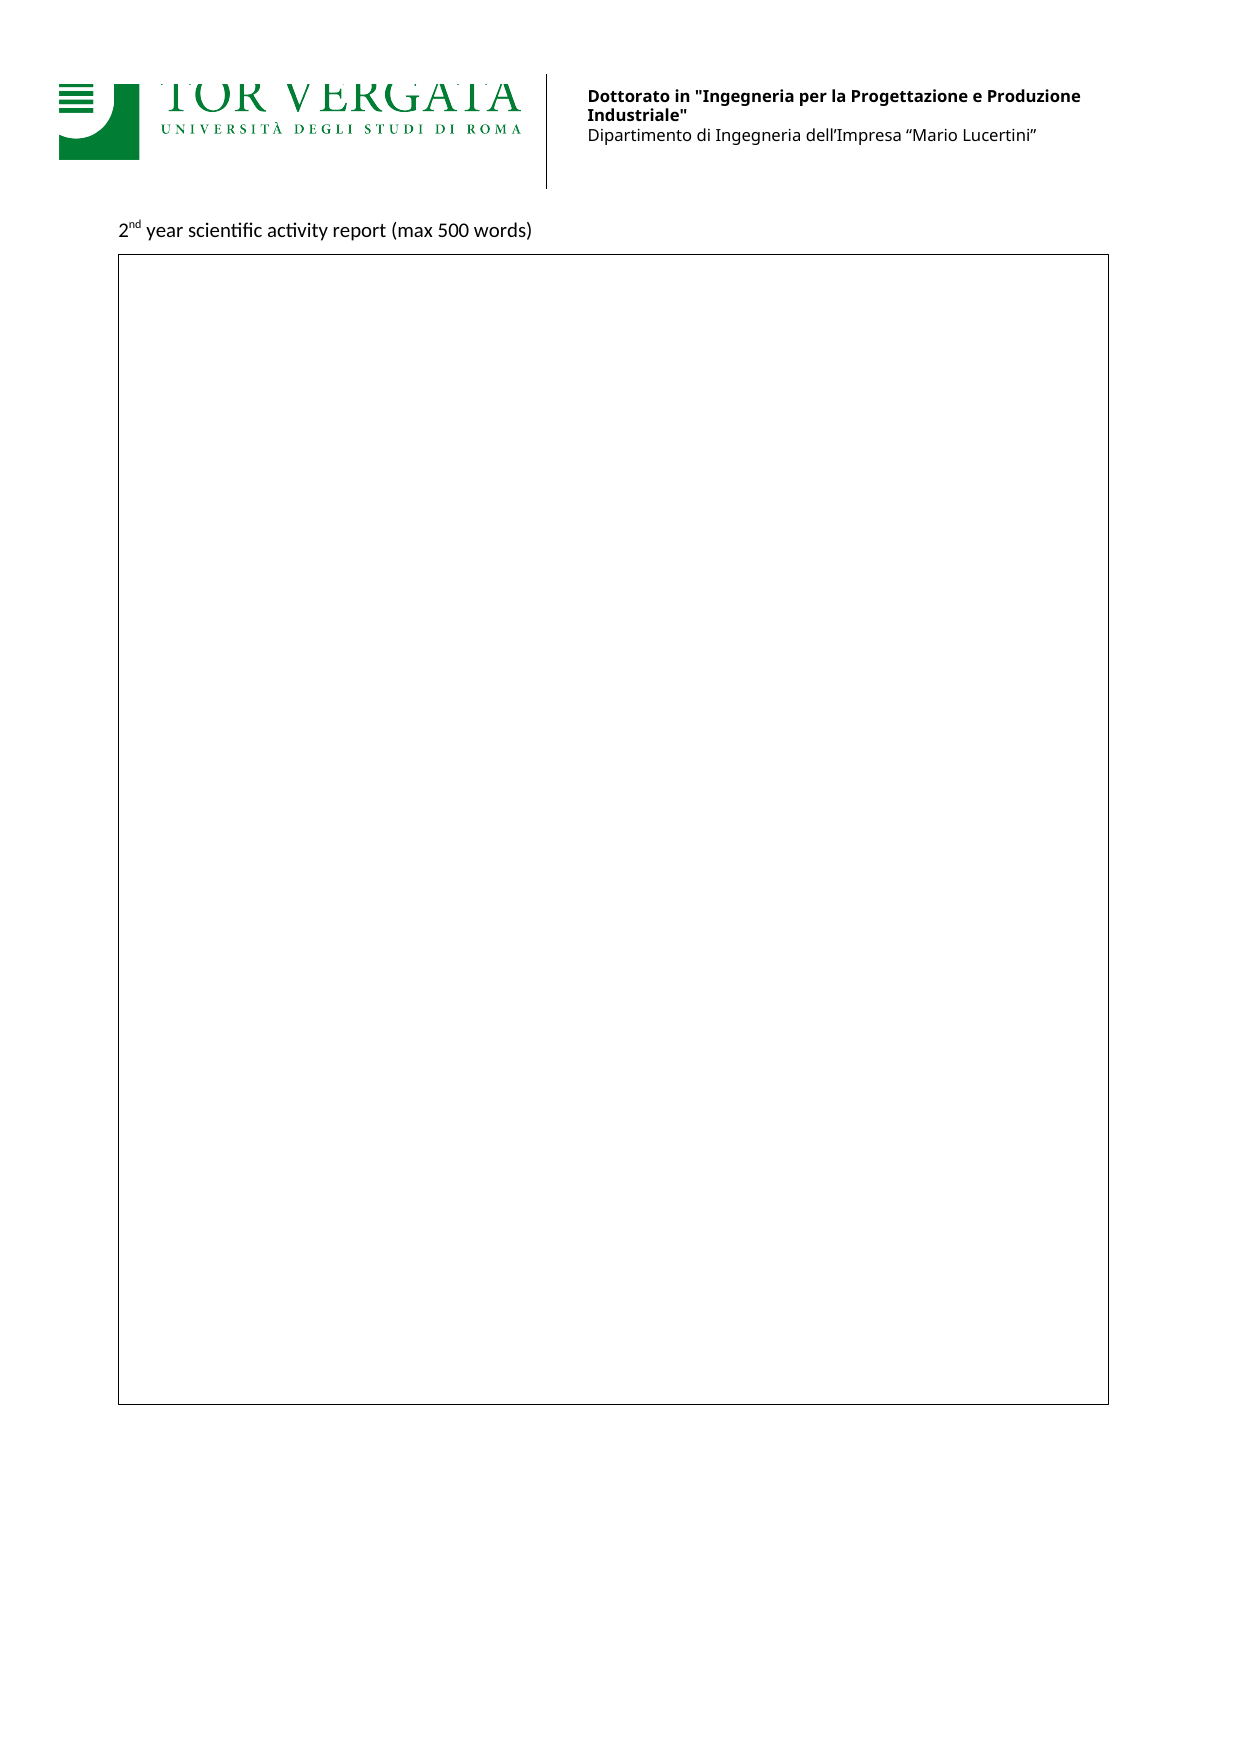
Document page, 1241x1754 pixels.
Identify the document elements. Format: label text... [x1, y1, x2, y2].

picture [59, 84, 521, 160]
text 2nd year scientific activity report (max 500 words) [118, 217, 1122, 242]
